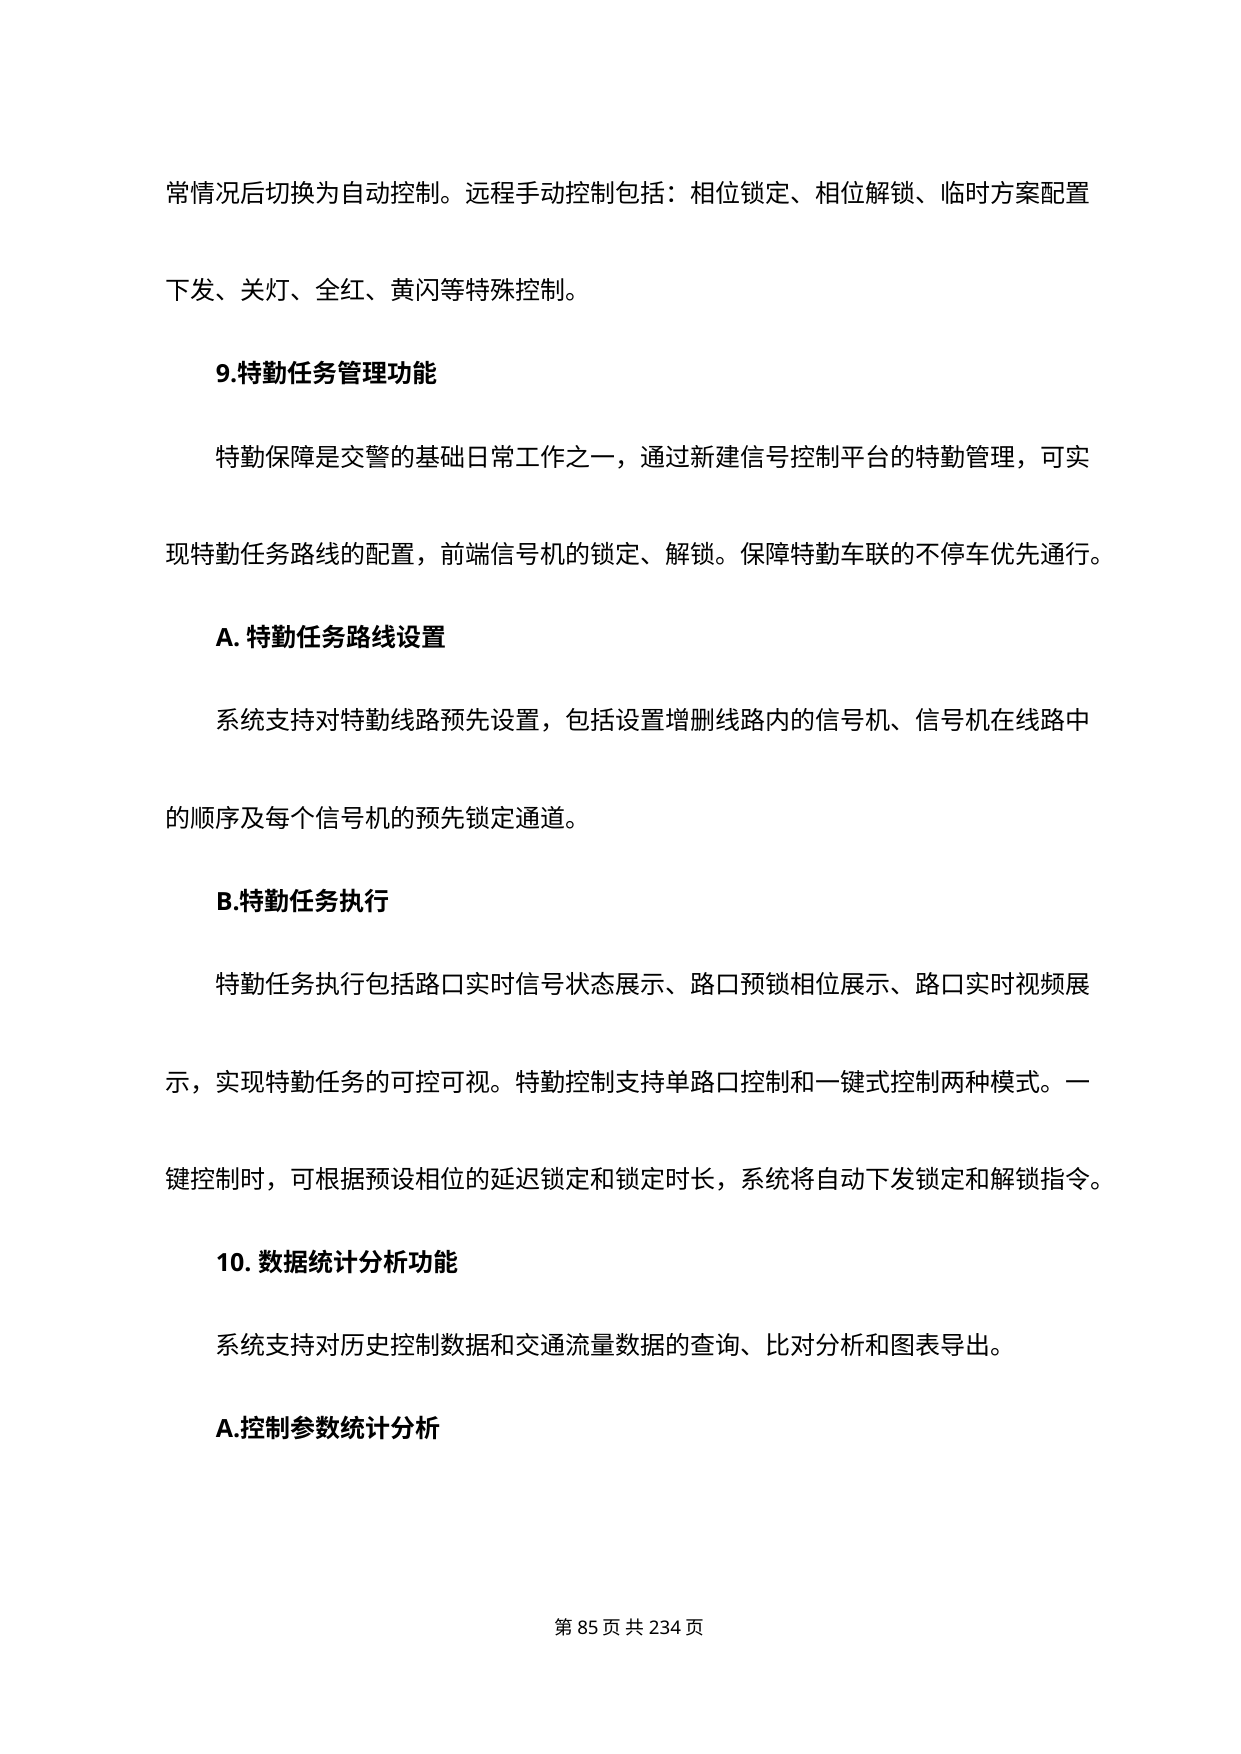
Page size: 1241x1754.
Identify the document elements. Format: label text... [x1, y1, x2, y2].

text 系统支持对历史控制数据和交通流量数据的查询、比对分析和图表导出。 [165, 1311, 1092, 1376]
text A.控制参数统计分析 [165, 1394, 1092, 1459]
text 特勤保障是交警的基础日常工作之一，通过新建信号控制平台的特勤管理，可实现特勤任务路线的配置，前端信号机的锁定、解锁。保障特勤车联的不停车优先通行。 [165, 423, 1092, 585]
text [165, 159, 1092, 321]
text A. 特勤任务路线设置 [165, 603, 1092, 668]
text B.特勤任务执行 [165, 867, 1092, 932]
text 9.特勤任务管理功能 [165, 339, 1092, 404]
text 特勤任务执行包括路口实时信号状态展示、路口预锁相位展示、路口实时视频展示，实现特勤任务的可控可视。特勤控制支持单路口控制和一键式控制两种模式。一键控制时，可根据预设相位的延迟锁定和锁定时长，系统将自动下发锁定和解锁指令。 [165, 950, 1092, 1210]
text 10. 数据统计分析功能 [165, 1228, 1092, 1293]
text 系统支持对特勤线路预先设置，包括设置增删线路内的信号机、信号机在线路中的顺序及每个信号机的预先锁定通道。 [165, 686, 1092, 849]
